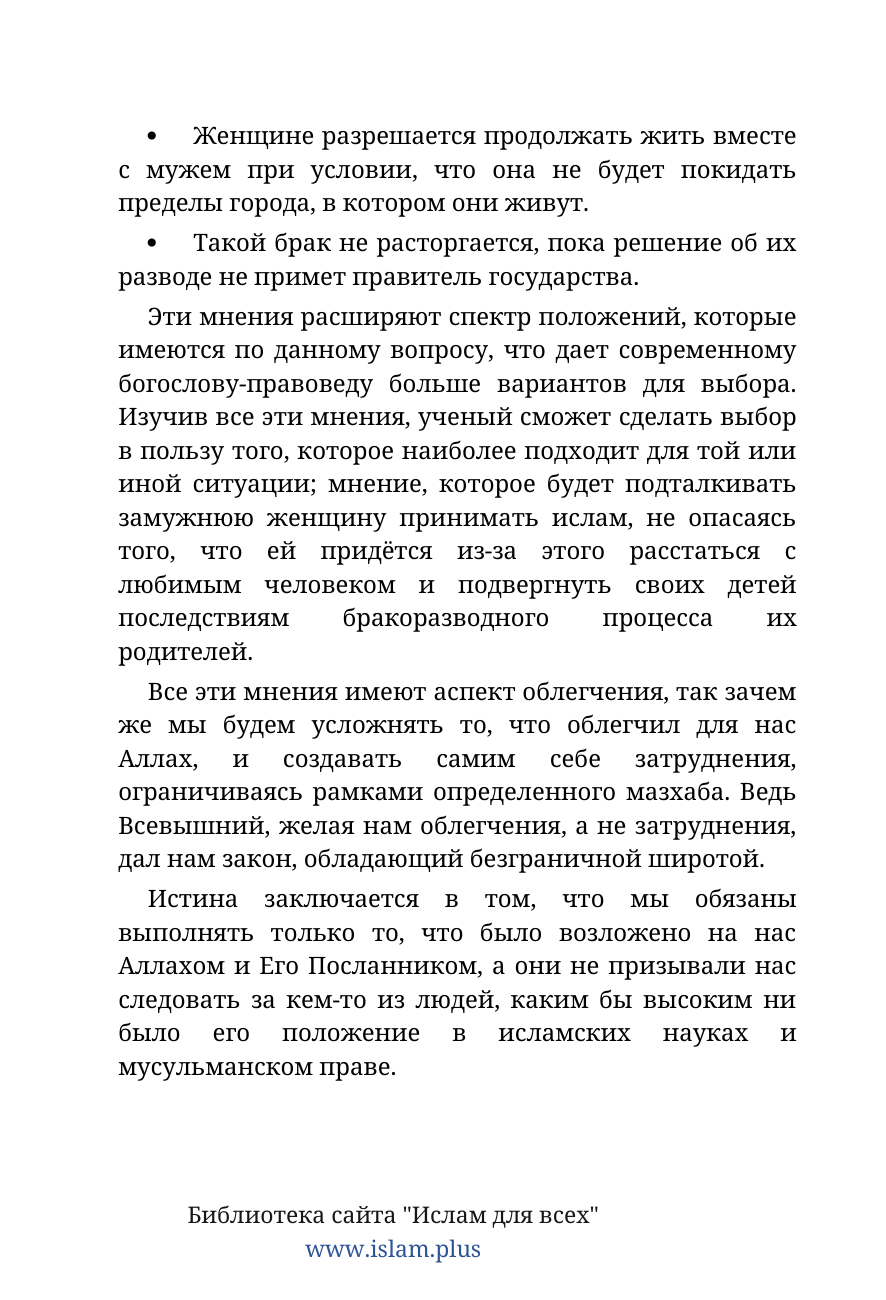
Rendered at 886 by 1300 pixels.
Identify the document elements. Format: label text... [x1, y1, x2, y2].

list Истина заключается в том, что мы обязаны выполнять только то, что было возложено на нас Аллахом и Его Посланником, а они не призывали нас следовать за кем-то из людей, каким бы высоким ни было его положение в исламских науках и мусульманском праве. [118, 882, 797, 1082]
list Такой брак не расторгается, пока решение об их разводе не примет правитель государства. [118, 226, 797, 292]
list Все эти мнения имеют аспект облегчения, так зачем же мы будем усложнять то, что облегчил для нас Аллах, и создавать самим себе затруднения, ограничиваясь рамками определенного мазхаба. Ведь Всевышний, желая нам облегчения, а не затруднения, дал нам закон, обладающий безграничной широтой. [118, 674, 797, 875]
list Эти мнения расширяют спектр положений, которые имеются по данному вопросу, что дает современному богослову-правоведу больше вариантов для выбора. Изучив все эти мнения, ученый сможет сделать выбор в пользу того, которое наиболее подходит для той или иной ситуации; мнение, которое будет подталкивать замужнюю женщину принимать ислам, не опасаясь того, что ей придётся из-за этого расстаться с любимым человеком и подвергнуть своих детей последствиям бракоразводного процесса их родителей. [118, 299, 797, 667]
list Женщине разрешается продолжать жить вместе с мужем при условии, что она не будет покидать пределы города, в котором они живут. [118, 119, 797, 219]
